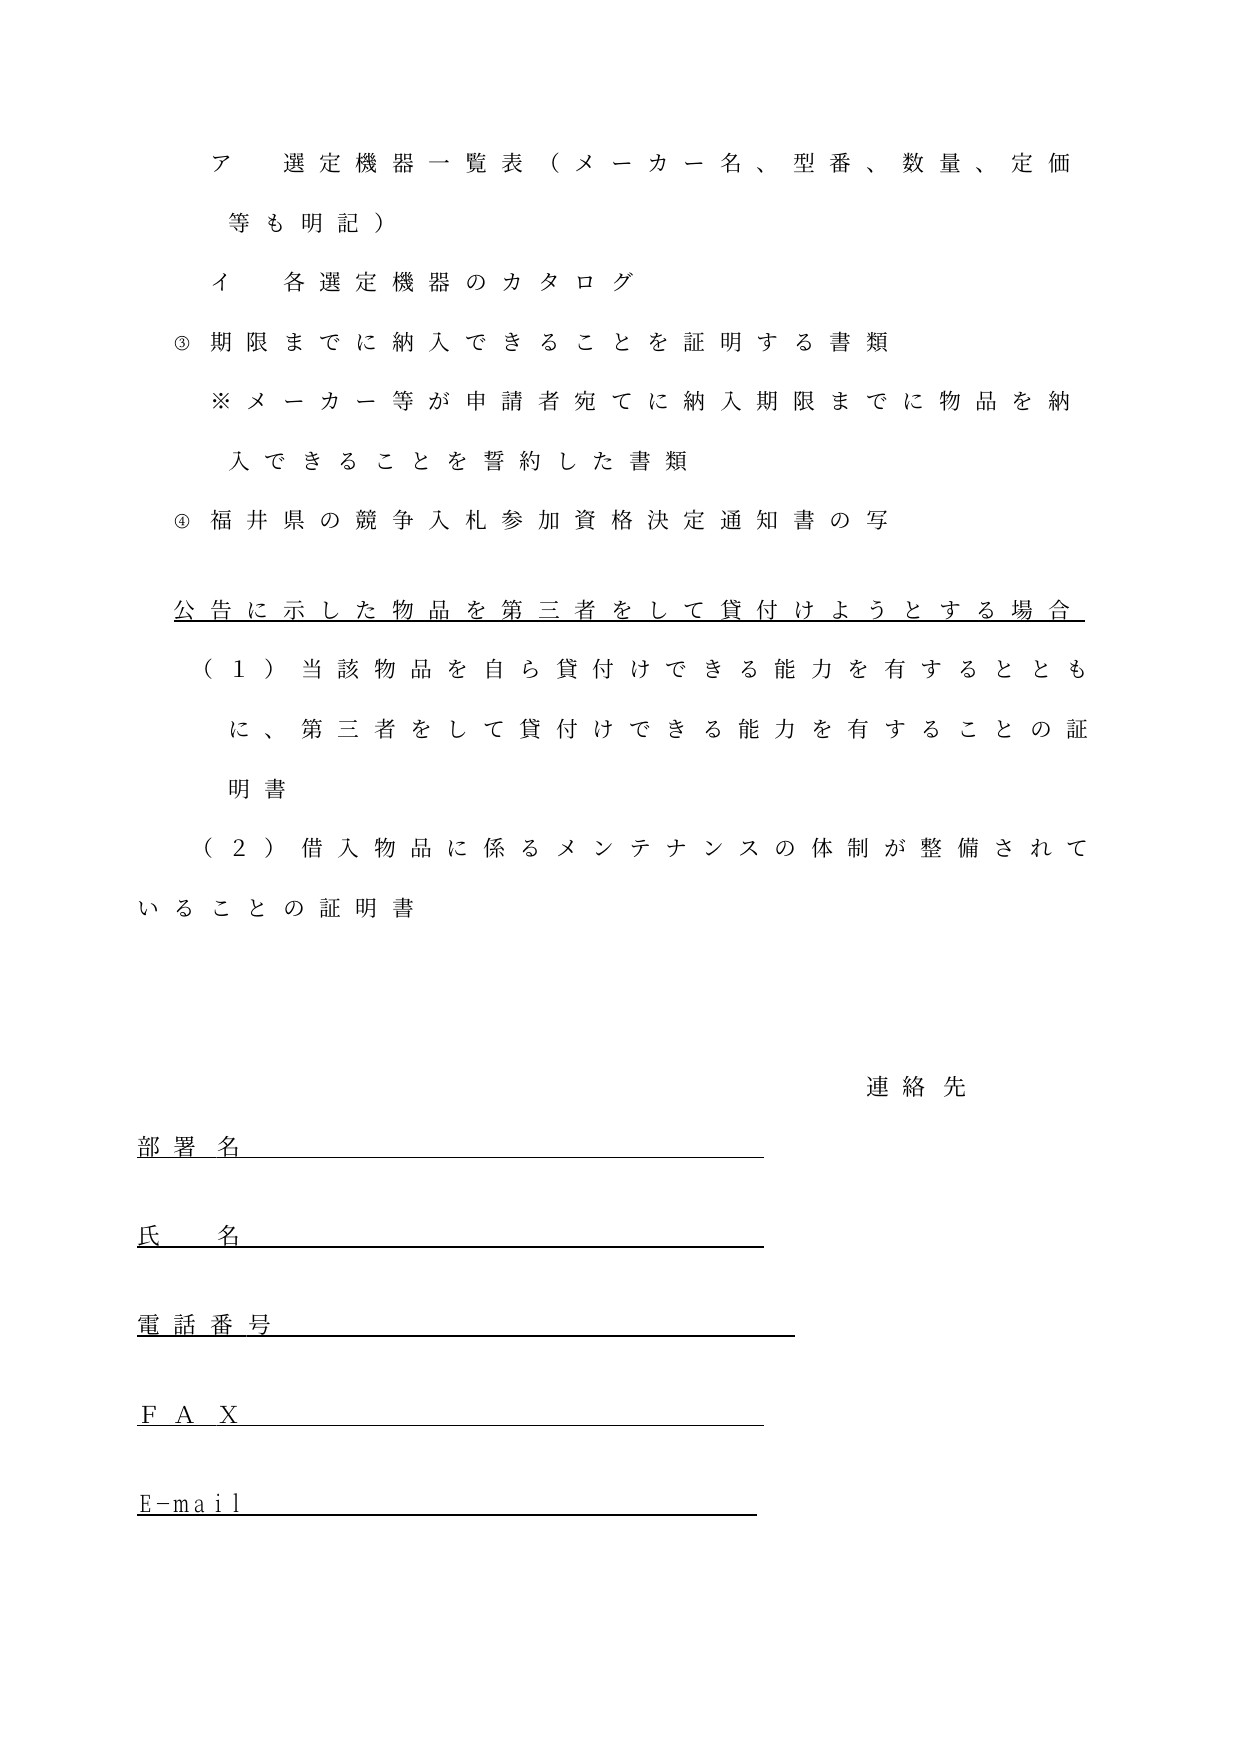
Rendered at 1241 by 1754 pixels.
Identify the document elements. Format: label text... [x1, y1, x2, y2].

text Ｅ－ｍａｉｌ [137, 1443, 1103, 1532]
text 連絡先 部署名 [137, 1056, 1103, 1175]
text 氏名 [137, 1175, 1103, 1264]
text ※メーカー等が申請者宛てに納入期限までに物品を納入できることを誓約した書類 [166, 371, 1103, 490]
text ア 選定機器一覧表（メーカー名、型番、数量、定価等も明記） [166, 132, 1103, 251]
text ＦＡＸ [137, 1354, 1103, 1443]
text イ 各選定機器のカタログ [166, 251, 1103, 311]
text （１）当該物品を自ら貸付けできる能力を有するとともに、第三者をして貸付けできる能力を有することの証明書 [181, 639, 1103, 817]
text ④福井県の競争入札参加資格決定通知書の写 [166, 490, 1103, 549]
text ③期限までに納入できることを証明する書類 [166, 311, 1103, 371]
text 公告に示した物品を第三者をして貸付けようとする場合 [167, 579, 1103, 639]
text 電話番号 [137, 1264, 1103, 1354]
text （２）借入物品に係るメンテナンスの体制が整備されていることの証明書 [137, 817, 1103, 937]
